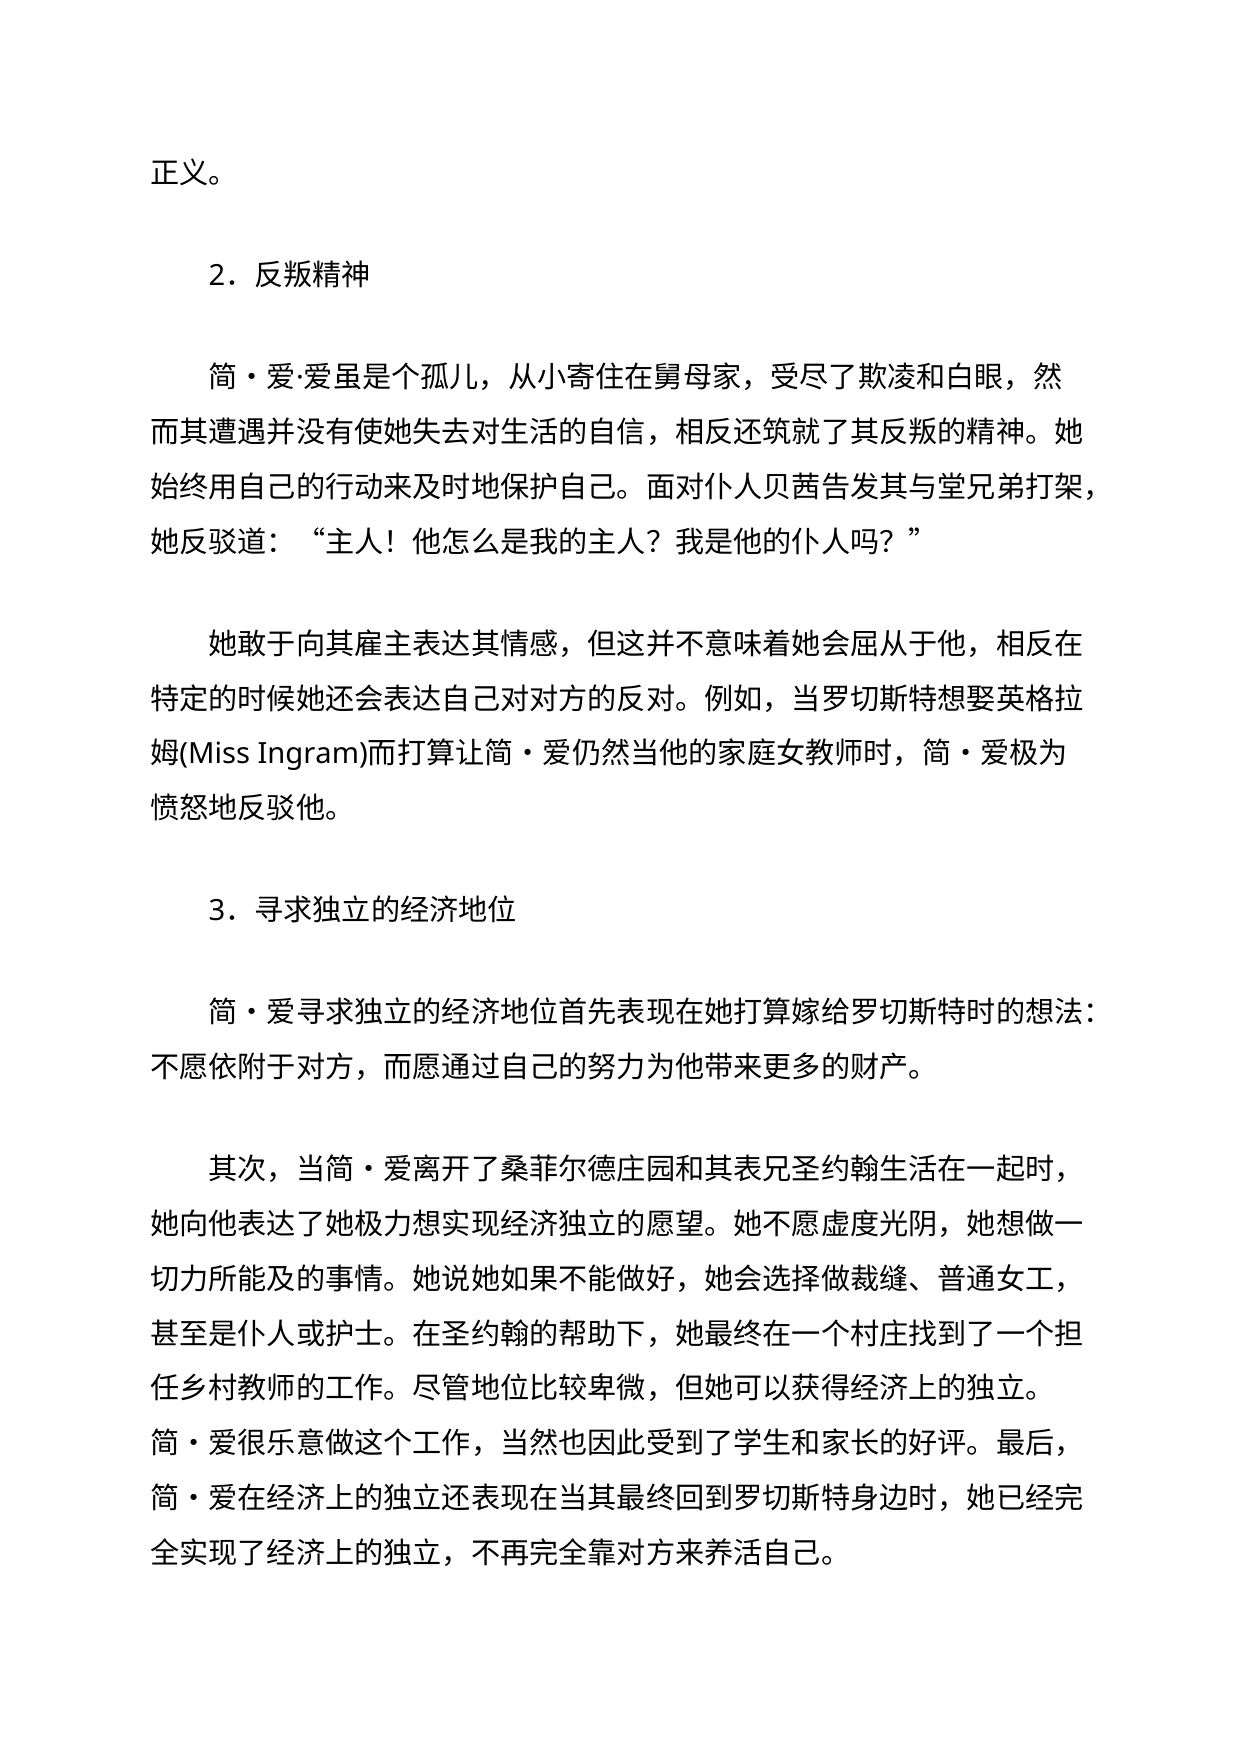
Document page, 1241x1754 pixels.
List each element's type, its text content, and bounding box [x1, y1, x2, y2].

text 3．寻求独立的经济地位 [150, 887, 1090, 929]
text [150, 150, 1090, 192]
text 简•爱·爱虽是个孤儿，从小寄住在舅母家，受尽了欺凌和白眼，然而其遭遇并没有使她失去对生活的自信，相反还筑就了其反叛的精神。她始终用自己的行动来及时地保护自己。面对仆人贝茜告发其与堂兄弟打架，她反驳道：“主人！他怎么是我的主人？我是他的仆人吗？” [150, 354, 1090, 561]
text 她敢于向其雇主表达其情感，但这并不意味着她会屈从于他，相反在特定的时候她还会表达自己对对方的反对。例如，当罗切斯特想娶英格拉姆(Miss Ingram)而打算让简•爱仍然当他的家庭女教师时，简•爱极为愤怒地反驳他。 [150, 620, 1090, 827]
text 2．反叛精神 [150, 252, 1090, 294]
text 简•爱寻求独立的经济地位首先表现在她打算嫁给罗切斯特时的想法：不愿依附于对方，而愿通过自己的努力为他带来更多的财产。 [150, 989, 1090, 1086]
text 其次，当简•爱离开了桑菲尔德庄园和其表兄圣约翰生活在一起时，她向他表达了她极力想实现经济独立的愿望。她不愿虚度光阴，她想做一切力所能及的事情。她说她如果不能做好，她会选择做裁缝、普通女工，甚至是仆人或护士。在圣约翰的帮助下，她最终在一个村庄找到了一个担任乡村教师的工作。尽管地位比较卑微，但她可以获得经济上的独立。简•爱很乐意做这个工作，当然也因此受到了学生和家长的好评。最后，简•爱在经济上的独立还表现在当其最终回到罗切斯特身边时，她已经完全实现了经济上的独立，不再完全靠对方来养活自己。 [150, 1146, 1090, 1572]
